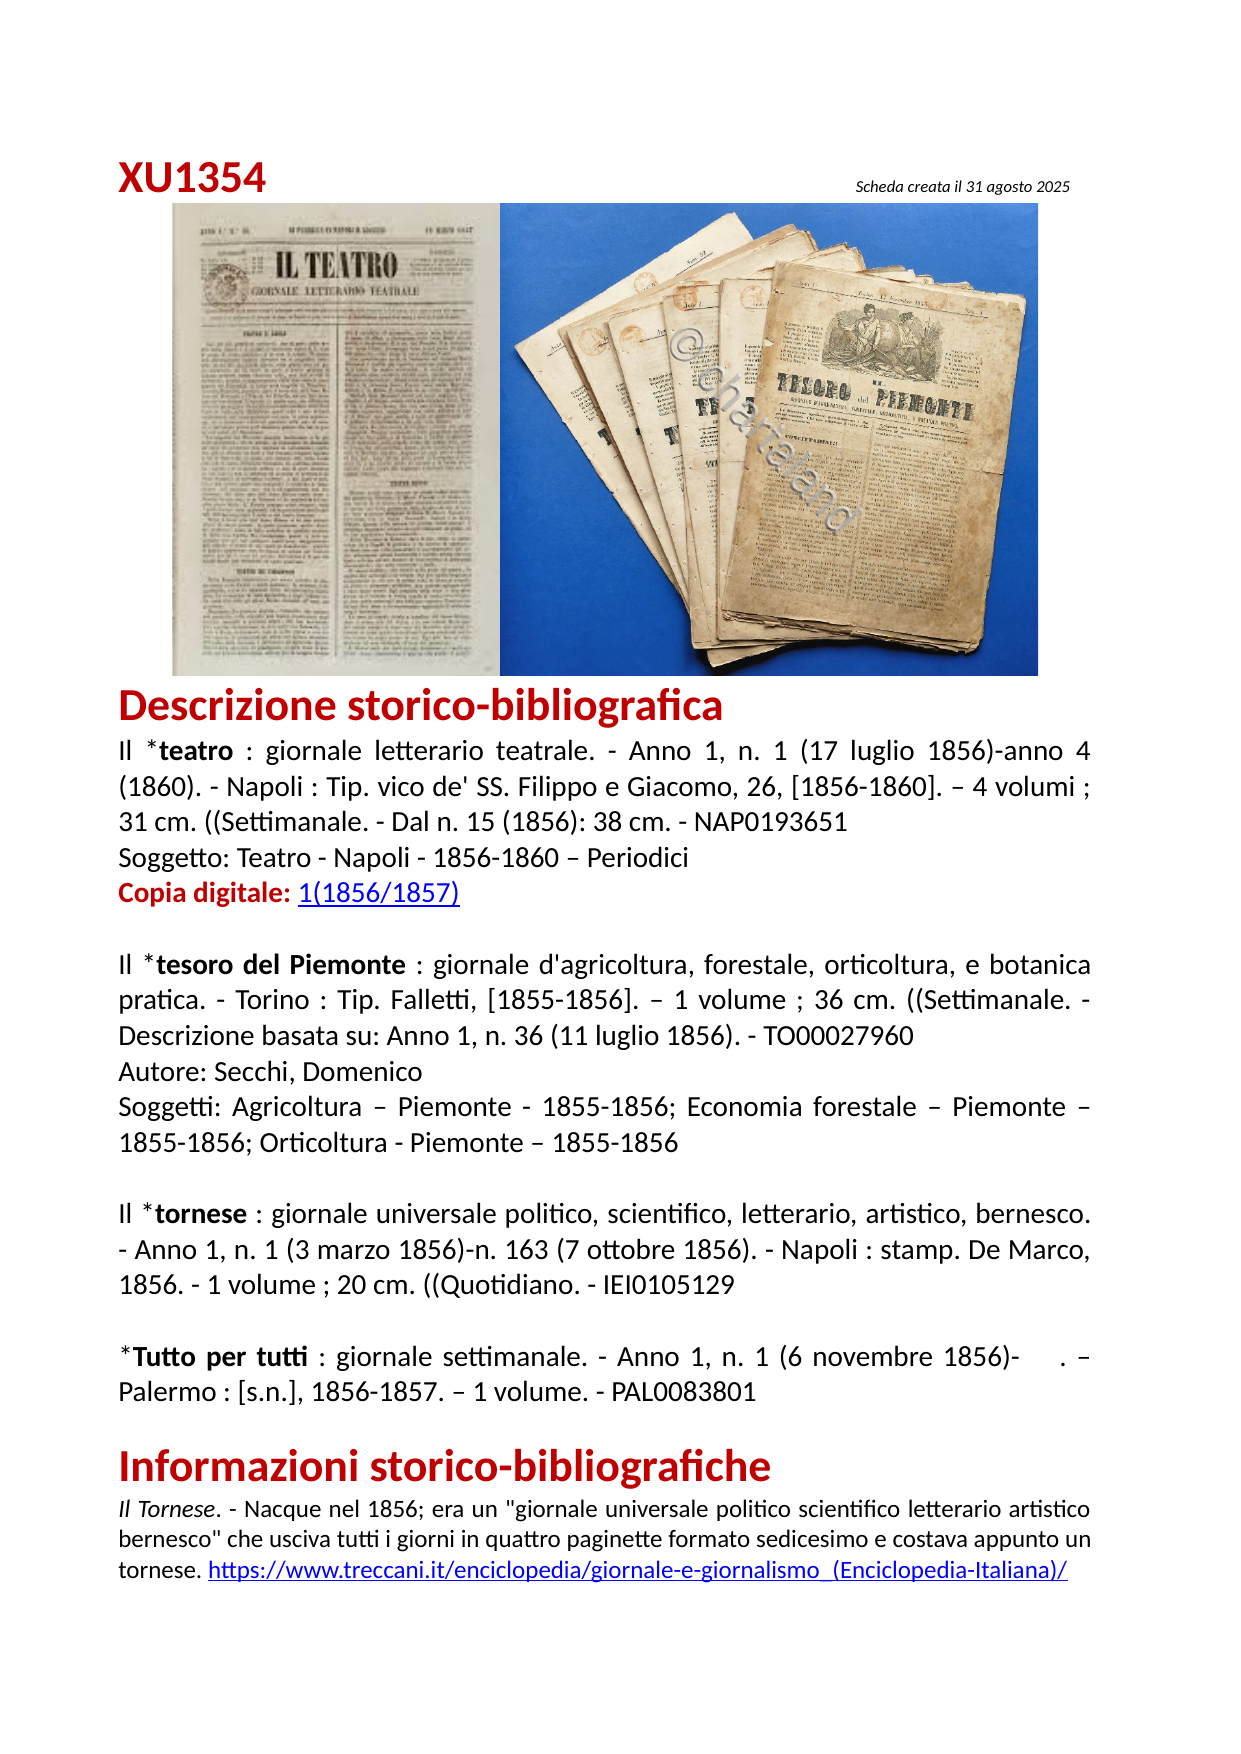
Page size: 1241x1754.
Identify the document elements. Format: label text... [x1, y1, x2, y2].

text Informazioni storico-bibliografiche [118, 1437, 1092, 1493]
text Soggetto: Teatro - Napoli - 1856-1860 – Periodici [118, 839, 1092, 874]
picture [172, 203, 1039, 676]
text Il *tesoro del Piemonte : giornale d'agricoltura, forestale, orticoltura, e botanica pratica. - Torino : Tip. Falletti, [1855-1856]. – 1 volume ; 36 cm. ((Settimanale. - Descrizione basata su: Anno 1, n. 36 (11 luglio 1856). - TO00027960 [118, 946, 1092, 1053]
text *Tutto per tutti : giornale settimanale. - Anno 1, n. 1 (6 novembre 1856)- . – Palermo : [s.n.], 1856-1857. – 1 volume. - PAL0083801 [118, 1338, 1092, 1409]
text Il *teatro : giornale letterario teatrale. - Anno 1, n. 1 (17 luglio 1856)-anno 4 (1860). - Napoli : Tip. vico de' SS. Filippo e Giacomo, 26, [1856-1860]. – 4 volumi ; 31 cm. ((Settimanale. - Dal n. 15 (1856): 38 cm. - NAP0193651 [118, 732, 1092, 839]
text XU1354 Scheda creata il 31 agosto 2025 [118, 148, 1092, 204]
text Soggetti: Agricoltura – Piemonte - 1855-1856; Economia forestale – Piemonte – 1855-1856; Orticoltura - Piemonte – 1855-1856 [118, 1088, 1092, 1159]
text Autore: Secchi, Domenico [118, 1053, 1092, 1088]
text Il *tornese : giornale universale politico, scientifico, letterario, artistico, bernesco. - Anno 1, n. 1 (3 marzo 1856)-n. 163 (7 ottobre 1856). - Napoli : stamp. De Marco, 1856. - 1 volume ; 20 cm. ((Quotidiano. - IEI0105129 [118, 1195, 1092, 1302]
text Il Tornese. - Nacque nel 1856; era un "giornale universale politico scientifico letterario artistico bernesco" che usciva tutti i giorni in quattro paginette formato sedicesimo e costava appunto un tornese. https://www.treccani.it/enciclopedia/giornale-e-giornalismo_(Enciclopedia-Italiana)/ [118, 1493, 1092, 1584]
text Copia digitale: 1(1856/1857) [118, 874, 1092, 910]
text Descrizione storico-bibliografica [118, 676, 1092, 732]
